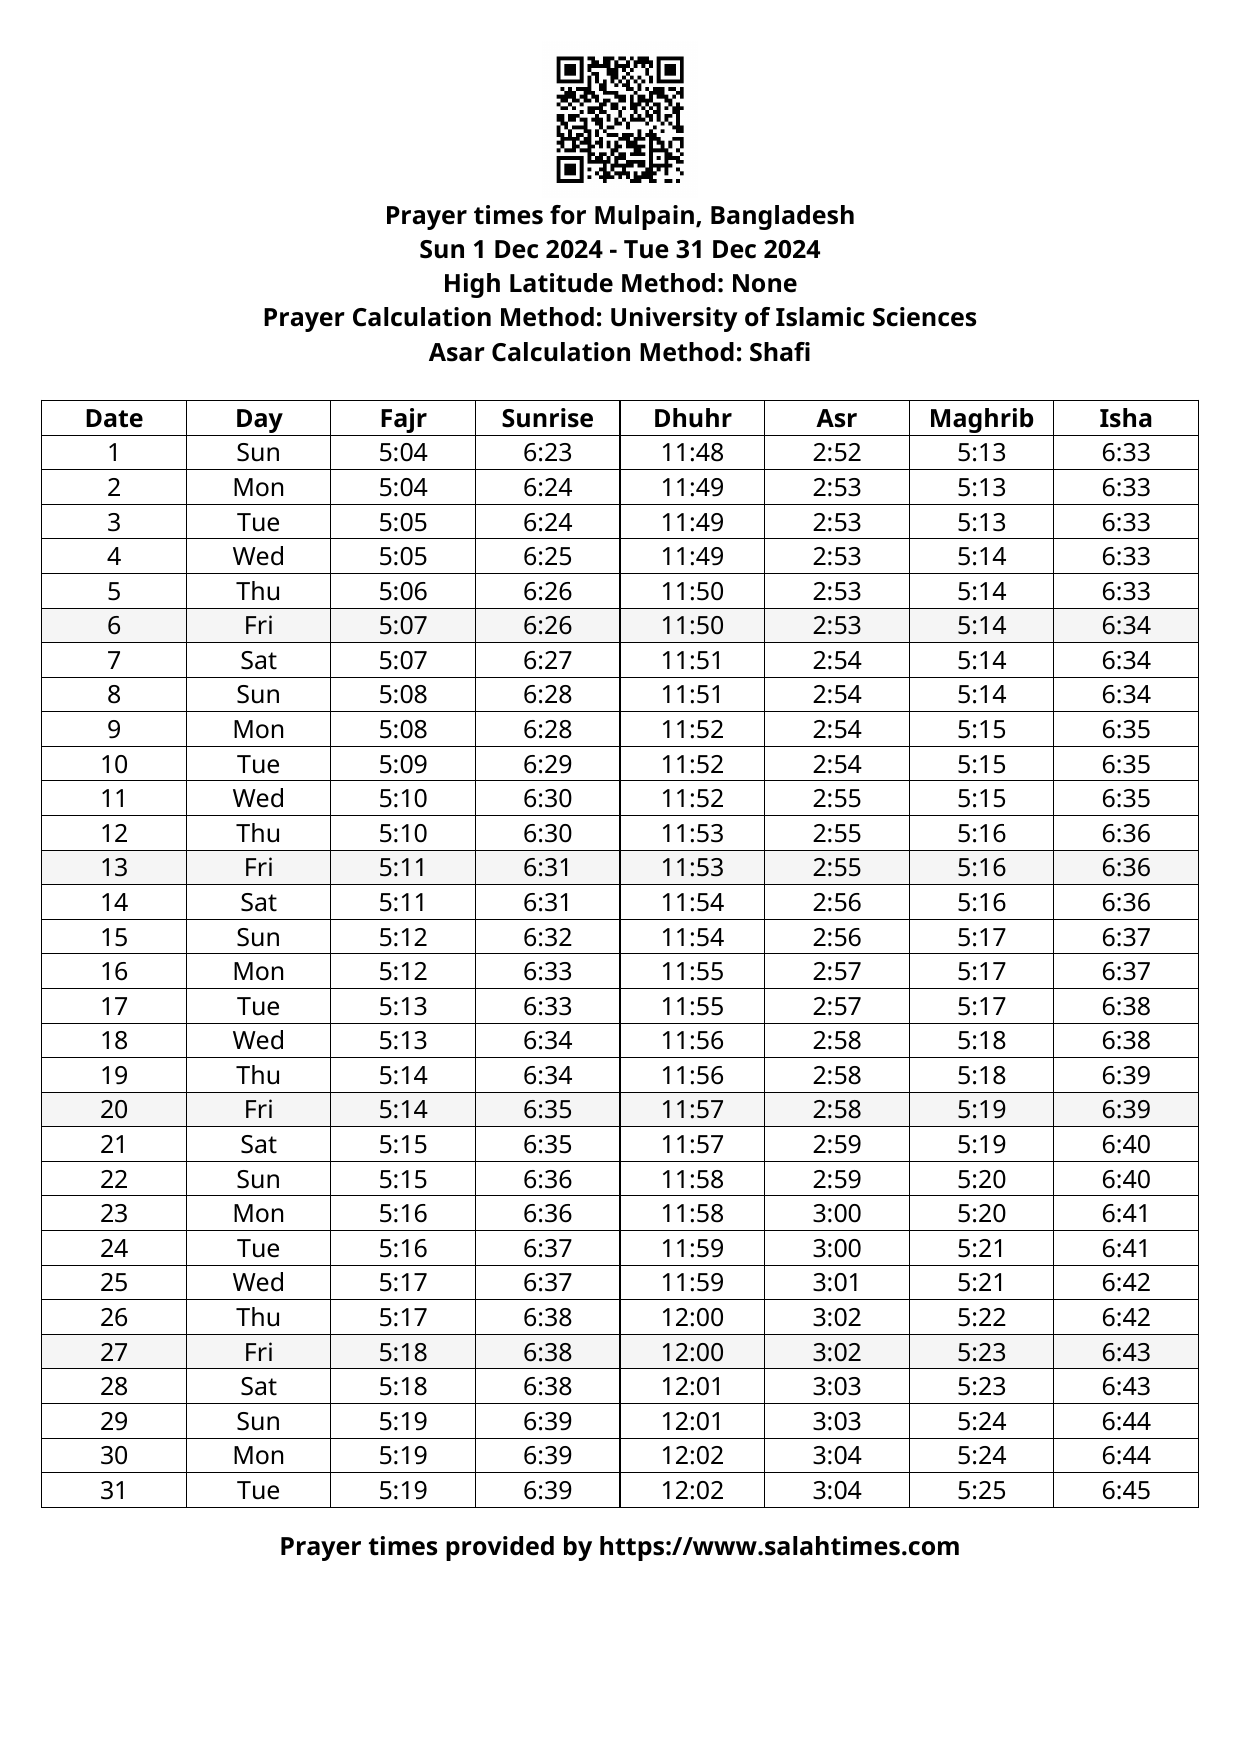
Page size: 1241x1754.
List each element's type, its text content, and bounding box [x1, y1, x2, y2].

table_cell 5:11 [331, 885, 475, 919]
table_cell 5:17 [910, 954, 1053, 988]
table_cell 6:41 [1054, 1196, 1198, 1230]
table_cell 5:07 [331, 609, 475, 642]
table_cell Thu [187, 1300, 330, 1334]
table_cell 2:57 [765, 954, 909, 988]
table_header Sunrise [476, 401, 619, 434]
table_cell 11:55 [621, 989, 764, 1022]
table_cell 5:04 [331, 470, 475, 504]
table_cell 5:05 [331, 539, 475, 573]
table_cell Sat [187, 1369, 330, 1403]
table_cell 11:54 [621, 885, 764, 919]
table_cell Sun [187, 1404, 330, 1437]
table_cell 2:55 [765, 816, 909, 849]
table_cell Mon [187, 712, 330, 746]
table_cell 6:36 [1054, 816, 1198, 849]
table_cell 5:14 [331, 1058, 475, 1092]
table_cell 2:54 [765, 747, 909, 780]
table_cell 6:38 [476, 1335, 619, 1368]
table_cell 5:14 [910, 574, 1053, 607]
table_cell 24 [42, 1231, 186, 1264]
table_cell 6:37 [1054, 954, 1198, 988]
table_cell 6:31 [476, 851, 619, 884]
table_cell Mon [187, 1439, 330, 1472]
table_cell 2:59 [765, 1162, 909, 1195]
table_cell 2:52 [765, 436, 909, 469]
table_cell 11:53 [621, 851, 764, 884]
table_cell 6:40 [1054, 1162, 1198, 1195]
table_cell 6:33 [476, 989, 619, 1022]
table_cell 5:14 [331, 1093, 475, 1126]
table_cell 12:01 [621, 1404, 764, 1437]
table_header Dhuhr [621, 401, 764, 434]
table_cell 5:16 [910, 885, 1053, 919]
table_cell 6:31 [476, 885, 619, 919]
text Prayer times for Mulpain, Bangladesh [42, 198, 1198, 232]
table_cell 6:28 [476, 712, 619, 746]
table_cell 2:56 [765, 885, 909, 919]
table_cell 6:43 [1054, 1369, 1198, 1403]
table_cell 8 [42, 678, 186, 711]
table_cell 6:40 [1054, 1127, 1198, 1161]
table_cell 11:49 [621, 539, 764, 573]
table_cell 3:04 [765, 1473, 909, 1507]
table_cell 5:17 [910, 989, 1053, 1022]
table_cell Wed [187, 781, 330, 815]
table_cell Tue [187, 505, 330, 538]
table_cell 5:08 [331, 712, 475, 746]
table_cell 5:10 [331, 816, 475, 849]
table_cell 6:27 [476, 643, 619, 677]
table_cell 2:58 [765, 1058, 909, 1092]
table_cell 12:02 [621, 1439, 764, 1472]
table_cell 4 [42, 539, 186, 573]
table_cell 5:17 [331, 1266, 475, 1299]
table_cell 11:49 [621, 505, 764, 538]
table_cell Wed [187, 539, 330, 573]
table_cell 5:14 [910, 643, 1053, 677]
table_cell 5:23 [910, 1369, 1053, 1403]
table_cell 15 [42, 920, 186, 953]
table_header Date [42, 401, 186, 434]
table_header Isha [1054, 401, 1198, 434]
table_cell 6:35 [1054, 712, 1198, 746]
table_cell 5:22 [910, 1300, 1053, 1334]
table_cell 6:35 [1054, 781, 1198, 815]
table_cell 11:54 [621, 920, 764, 953]
table_cell 6:43 [1054, 1335, 1198, 1368]
table_cell 5:15 [331, 1162, 475, 1195]
table_cell 26 [42, 1300, 186, 1334]
table_cell 6:42 [1054, 1300, 1198, 1334]
table_cell 5:09 [331, 747, 475, 780]
table_cell Tue [187, 1231, 330, 1264]
table_cell Fri [187, 851, 330, 884]
table_cell 1 [42, 436, 186, 469]
table_cell Sat [187, 885, 330, 919]
table_cell 6:45 [1054, 1473, 1198, 1507]
table_cell 11:57 [621, 1127, 764, 1161]
table_cell 5:14 [910, 539, 1053, 573]
table_cell Wed [187, 1266, 330, 1299]
table_cell 2:57 [765, 989, 909, 1022]
table_cell 6:33 [1054, 539, 1198, 573]
table_cell Fri [187, 1335, 330, 1368]
table_cell 11 [42, 781, 186, 815]
table_cell 6:37 [476, 1231, 619, 1264]
table_cell 11:51 [621, 678, 764, 711]
table_cell 6:29 [476, 747, 619, 780]
table_cell 5:13 [331, 989, 475, 1022]
table_cell 6:34 [1054, 609, 1198, 642]
table_cell 6:35 [476, 1093, 619, 1126]
table_cell 19 [42, 1058, 186, 1092]
table_cell 25 [42, 1266, 186, 1299]
table_cell 6:24 [476, 505, 619, 538]
table_cell Thu [187, 816, 330, 849]
table_cell 17 [42, 989, 186, 1022]
table_cell 12:01 [621, 1369, 764, 1403]
table_cell 3 [42, 505, 186, 538]
table_cell 5:07 [331, 643, 475, 677]
table_cell 3:02 [765, 1300, 909, 1334]
table_cell Fri [187, 609, 330, 642]
table_cell 21 [42, 1127, 186, 1161]
table_cell 6 [42, 609, 186, 642]
table_cell 2:53 [765, 574, 909, 607]
table_cell 11:49 [621, 470, 764, 504]
text Prayer Calculation Method: University of Islamic Sciences [42, 300, 1198, 334]
table_cell 6:38 [476, 1369, 619, 1403]
table_cell 29 [42, 1404, 186, 1437]
table_cell 3:00 [765, 1196, 909, 1230]
table_cell 5:05 [331, 505, 475, 538]
table_cell 5:25 [910, 1473, 1053, 1507]
text Asar Calculation Method: Shafi [42, 334, 1198, 368]
table_cell Tue [187, 747, 330, 780]
table_cell 5:10 [331, 781, 475, 815]
table_cell 2:53 [765, 609, 909, 642]
table_cell Tue [187, 1473, 330, 1507]
table_cell 11:59 [621, 1231, 764, 1264]
table_cell 11:58 [621, 1196, 764, 1230]
table_cell 13 [42, 851, 186, 884]
table_cell 6:35 [1054, 747, 1198, 780]
table_cell 2:58 [765, 1024, 909, 1057]
table_cell 6:41 [1054, 1231, 1198, 1264]
table_cell 5:08 [331, 678, 475, 711]
table_cell 6:33 [1054, 574, 1198, 607]
table_cell 11:53 [621, 816, 764, 849]
table_cell 5:14 [910, 609, 1053, 642]
table_header Day [187, 401, 330, 434]
table_cell 5 [42, 574, 186, 607]
table_header Asr [765, 401, 909, 434]
table_cell 2:53 [765, 470, 909, 504]
table_cell 5:21 [910, 1231, 1053, 1264]
table_cell 6:39 [476, 1439, 619, 1472]
table_cell 5:06 [331, 574, 475, 607]
table_cell 3:03 [765, 1369, 909, 1403]
table_cell 6:39 [476, 1473, 619, 1507]
table_cell 5:24 [910, 1439, 1053, 1472]
table_cell 11:50 [621, 609, 764, 642]
table_cell 6:39 [1054, 1058, 1198, 1092]
table_cell 5:11 [331, 851, 475, 884]
table_cell 2:55 [765, 851, 909, 884]
table_cell 6:23 [476, 436, 619, 469]
table_cell 7 [42, 643, 186, 677]
table_cell 16 [42, 954, 186, 988]
table_cell 5:15 [910, 747, 1053, 780]
table_cell Mon [187, 1196, 330, 1230]
table_cell 6:37 [476, 1266, 619, 1299]
table_cell 5:12 [331, 920, 475, 953]
table_cell 12:00 [621, 1335, 764, 1368]
table_cell 30 [42, 1439, 186, 1472]
table_cell 6:44 [1054, 1404, 1198, 1437]
table_cell 11:55 [621, 954, 764, 988]
table_cell 5:18 [910, 1058, 1053, 1092]
table_cell Sun [187, 678, 330, 711]
table_cell 6:36 [1054, 851, 1198, 884]
table_cell 20 [42, 1093, 186, 1126]
table_cell 11:52 [621, 712, 764, 746]
table_cell 2:53 [765, 539, 909, 573]
table_cell 5:19 [331, 1473, 475, 1507]
table_cell 6:26 [476, 574, 619, 607]
text Sun 1 Dec 2024 - Tue 31 Dec 2024 [42, 232, 1198, 266]
table_cell 5:04 [331, 436, 475, 469]
table_cell 5:17 [331, 1300, 475, 1334]
table_cell 6:36 [476, 1162, 619, 1195]
table_cell 5:18 [331, 1369, 475, 1403]
table_cell Mon [187, 954, 330, 988]
table_cell 9 [42, 712, 186, 746]
table_cell 31 [42, 1473, 186, 1507]
table_cell Wed [187, 1024, 330, 1057]
table_cell 3:01 [765, 1266, 909, 1299]
table_cell 6:39 [476, 1404, 619, 1437]
table_cell 6:38 [476, 1300, 619, 1334]
table_cell 11:48 [621, 436, 764, 469]
table_cell 5:16 [331, 1196, 475, 1230]
table_cell 6:34 [1054, 678, 1198, 711]
table_cell Mon [187, 470, 330, 504]
table_cell 6:30 [476, 781, 619, 815]
table_cell 11:51 [621, 643, 764, 677]
table_cell 2:55 [765, 781, 909, 815]
text Prayer times provided by https://www.salahtimes.com [42, 1528, 1198, 1563]
table_cell 22 [42, 1162, 186, 1195]
table_cell Sun [187, 436, 330, 469]
table_cell 23 [42, 1196, 186, 1230]
table_cell 6:35 [476, 1127, 619, 1161]
table_cell 14 [42, 885, 186, 919]
table_cell 18 [42, 1024, 186, 1057]
table_cell 5:19 [331, 1439, 475, 1472]
table_cell 2 [42, 470, 186, 504]
table_cell 5:19 [910, 1127, 1053, 1161]
table_cell 5:19 [910, 1093, 1053, 1126]
text High Latitude Method: None [42, 266, 1198, 300]
table_cell Sun [187, 1162, 330, 1195]
table_cell 3:02 [765, 1335, 909, 1368]
table_cell 12:02 [621, 1473, 764, 1507]
table_cell 11:52 [621, 747, 764, 780]
table_cell 6:30 [476, 816, 619, 849]
table_cell 5:24 [910, 1404, 1053, 1437]
table_cell 27 [42, 1335, 186, 1368]
table_cell 2:58 [765, 1093, 909, 1126]
picture [542, 41, 699, 198]
table_cell 6:37 [1054, 920, 1198, 953]
table_cell 2:54 [765, 678, 909, 711]
table_cell 6:38 [1054, 1024, 1198, 1057]
table_header Maghrib [910, 401, 1053, 434]
table_cell 5:12 [331, 954, 475, 988]
table_cell 5:16 [910, 816, 1053, 849]
table_cell 5:16 [910, 851, 1053, 884]
table_cell Sat [187, 643, 330, 677]
table_cell 28 [42, 1369, 186, 1403]
table_cell 5:18 [331, 1335, 475, 1368]
table_cell Thu [187, 1058, 330, 1092]
table_cell 6:33 [1054, 470, 1198, 504]
table_cell Tue [187, 989, 330, 1022]
table_cell 5:21 [910, 1266, 1053, 1299]
table_cell 11:52 [621, 781, 764, 815]
table_cell 6:36 [476, 1196, 619, 1230]
table_cell 5:17 [910, 920, 1053, 953]
table_cell 5:15 [331, 1127, 475, 1161]
table_cell 6:36 [1054, 885, 1198, 919]
table_cell 3:03 [765, 1404, 909, 1437]
table_cell 11:56 [621, 1058, 764, 1092]
table_cell 6:33 [1054, 436, 1198, 469]
table_cell 6:34 [476, 1024, 619, 1057]
table_cell 11:59 [621, 1266, 764, 1299]
table_cell 6:28 [476, 678, 619, 711]
table_cell 5:14 [910, 678, 1053, 711]
table_cell 2:54 [765, 712, 909, 746]
table_cell 11:58 [621, 1162, 764, 1195]
table_cell 12:00 [621, 1300, 764, 1334]
table_cell 6:34 [1054, 643, 1198, 677]
table_cell 6:34 [476, 1058, 619, 1092]
table_cell 6:44 [1054, 1439, 1198, 1472]
table_cell 5:13 [910, 436, 1053, 469]
table_cell 5:20 [910, 1196, 1053, 1230]
table_cell 5:13 [910, 470, 1053, 504]
table_cell 6:33 [1054, 505, 1198, 538]
table_cell 6:33 [476, 954, 619, 988]
table_cell 3:04 [765, 1439, 909, 1472]
table_cell 6:24 [476, 470, 619, 504]
table_cell 5:15 [910, 712, 1053, 746]
table_cell 10 [42, 747, 186, 780]
table_cell 5:23 [910, 1335, 1053, 1368]
table_cell 11:57 [621, 1093, 764, 1126]
table_cell 5:19 [331, 1404, 475, 1437]
table_cell 3:00 [765, 1231, 909, 1264]
table_cell 5:16 [331, 1231, 475, 1264]
table_cell 6:38 [1054, 989, 1198, 1022]
table_cell 5:13 [331, 1024, 475, 1057]
table_cell 2:54 [765, 643, 909, 677]
table_cell 12 [42, 816, 186, 849]
table_cell 6:26 [476, 609, 619, 642]
table_cell 5:15 [910, 781, 1053, 815]
table_cell Thu [187, 574, 330, 607]
table_cell 11:50 [621, 574, 764, 607]
table_cell 6:32 [476, 920, 619, 953]
table_cell Fri [187, 1093, 330, 1126]
table_cell 2:53 [765, 505, 909, 538]
table_cell Sat [187, 1127, 330, 1161]
table_cell 5:20 [910, 1162, 1053, 1195]
table_cell 6:39 [1054, 1093, 1198, 1126]
table_cell 5:13 [910, 505, 1053, 538]
table_header Fajr [331, 401, 475, 434]
table_cell Sun [187, 920, 330, 953]
table_cell 2:56 [765, 920, 909, 953]
table_cell 5:18 [910, 1024, 1053, 1057]
table_cell 2:59 [765, 1127, 909, 1161]
table_cell 6:42 [1054, 1266, 1198, 1299]
table_cell 11:56 [621, 1024, 764, 1057]
table_cell 6:25 [476, 539, 619, 573]
